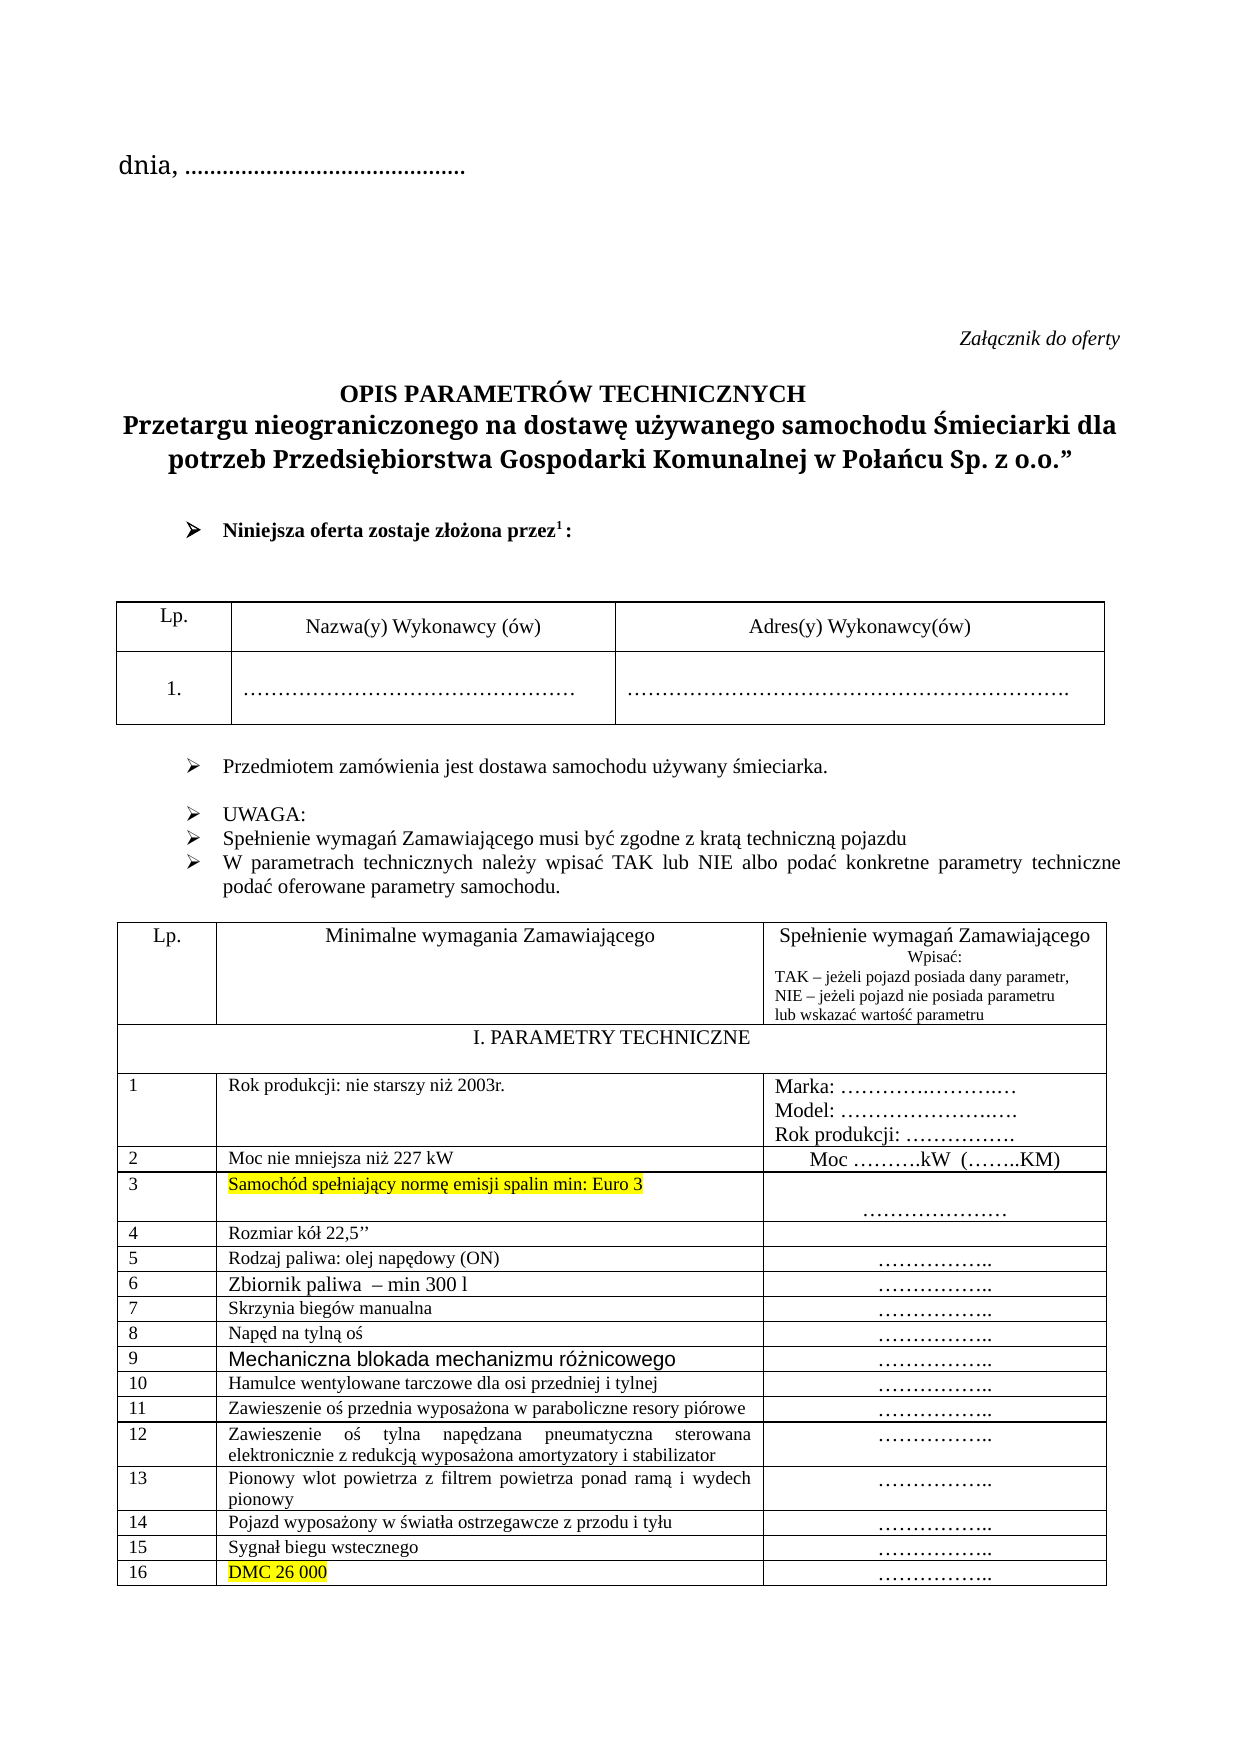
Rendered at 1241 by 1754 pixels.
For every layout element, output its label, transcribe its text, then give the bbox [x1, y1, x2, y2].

table_cell Zbiornik paliwa – min 300 l [217, 1272, 763, 1296]
table_cell 12 [118, 1423, 216, 1466]
table_cell …………….. [764, 1322, 1106, 1346]
list Spełnienie wymagań Zamawiającego musi być zgodne z kratą techniczną pojazdu [185, 826, 1122, 850]
table_cell Samochód spełniający normę emisji spalin min: Euro 3 [217, 1173, 763, 1221]
table_header Lp. [117, 603, 231, 651]
list Niniejsza oferta zostaje złożona przez1 : [185, 518, 1122, 542]
table_cell Skrzynia biegów manualna [217, 1297, 763, 1321]
table_cell …………….. [764, 1297, 1106, 1321]
table_header Spełnienie wymagań Zamawiającego Wpisać: TAK – jeżeli pojazd posiada dany parametr, NIE – jeżeli pojazd nie posiada parametru lub wskazać wartość parametru [764, 923, 1106, 1024]
table_cell 16 [118, 1561, 216, 1585]
text Załącznik do oferty [118, 326, 1122, 350]
table_header Nazwa(y) Wykonawcy (ów) [232, 603, 615, 651]
table_cell …………….. [764, 1272, 1106, 1296]
table_cell 7 [118, 1297, 216, 1321]
table_cell Zawieszenie oś tylna napędzana pneumatyczna sterowana elektronicznie z redukcją wyposażona amortyzatory i stabilizator [217, 1423, 763, 1466]
table_cell Pionowy wlot powietrza z filtrem powietrza ponad ramą i wydech pionowy [217, 1467, 763, 1510]
table_cell 4 [118, 1222, 216, 1246]
table_cell Marka: ………….……….… Model: ………………….…. Rok produkcji: ……………. [764, 1074, 1106, 1146]
text Przetargu nieograniczonego na dostawę używanego samochodu Śmieciarki dla potrzeb Przedsiębiorstwa Gospodarki Komunalnej w Połańcu Sp. z o.o.” [118, 408, 1122, 476]
table_cell DMC 26 000 [217, 1561, 763, 1585]
list Przedmiotem zamówienia jest dostawa samochodu używany śmieciarka. [185, 754, 1122, 778]
table_cell 13 [118, 1467, 216, 1510]
list W parametrach technicznych należy wpisać TAK lub NIE albo podać konkretne parametry techniczne podać oferowane parametry samochodu. [185, 850, 1122, 898]
table_cell 1 [118, 1074, 216, 1146]
table_cell 14 [118, 1511, 216, 1535]
table_cell …………….. [764, 1467, 1106, 1510]
table_cell I. PARAMETRY TECHNICZNE [118, 1025, 1106, 1073]
table_cell …………….. [764, 1511, 1106, 1535]
text OPIS PARAMETRÓW TECHNICZNYCH [296, 379, 1122, 408]
table_cell Zawieszenie oś przednia wyposażona w paraboliczne resory piórowe [217, 1397, 763, 1421]
table_cell 2 [118, 1147, 216, 1171]
table_header Lp. [118, 923, 216, 1024]
table_cell …………….. [764, 1561, 1106, 1585]
table_cell 15 [118, 1536, 216, 1560]
table_cell Rodzaj paliwa: olej napędowy (ON) [217, 1247, 763, 1271]
table_cell ………………………………………… [232, 652, 615, 724]
table_cell Rok produkcji: nie starszy niż 2003r. [217, 1074, 763, 1146]
table_cell …………….. [764, 1347, 1106, 1371]
table_cell 3 [118, 1173, 216, 1221]
table_cell 5 [118, 1247, 216, 1271]
list UWAGA: [185, 802, 1122, 826]
table_cell …………….. [764, 1247, 1106, 1271]
table_cell Hamulce wentylowane tarczowe dla osi przedniej i tylnej [217, 1372, 763, 1396]
table_cell 11 [118, 1397, 216, 1421]
table_header Adres(y) Wykonawcy(ów) [616, 603, 1104, 651]
table_cell 10 [118, 1372, 216, 1396]
table_cell Mechaniczna blokada mechanizmu różnicowego [217, 1347, 763, 1371]
table_cell Sygnał biegu wstecznego [217, 1536, 763, 1560]
table_header Minimalne wymagania Zamawiającego [217, 923, 763, 1024]
table_cell 1. [117, 652, 231, 724]
table_cell Pojazd wyposażony w światła ostrzegawcze z przodu i tyłu [217, 1511, 763, 1535]
table_cell Moc ……….kW (……..KM) [764, 1147, 1106, 1171]
table_cell ………………… [764, 1173, 1106, 1221]
table_cell Rozmiar kół 22,5’’ [217, 1222, 763, 1246]
text dnia, ............................................. [118, 148, 1122, 182]
table_cell 6 [118, 1272, 216, 1296]
table_cell Moc nie mniejsza niż 227 kW [217, 1147, 763, 1171]
table_cell …………….. [764, 1372, 1106, 1396]
table_cell 8 [118, 1322, 216, 1346]
table_cell …………….. [764, 1423, 1106, 1466]
table_cell ………………………………………………………. [616, 652, 1104, 724]
table_cell 9 [118, 1347, 216, 1371]
table_cell …………….. [764, 1397, 1106, 1421]
table_cell Napęd na tylną oś [217, 1322, 763, 1346]
table_cell [764, 1222, 1106, 1246]
table_cell …………….. [764, 1536, 1106, 1560]
